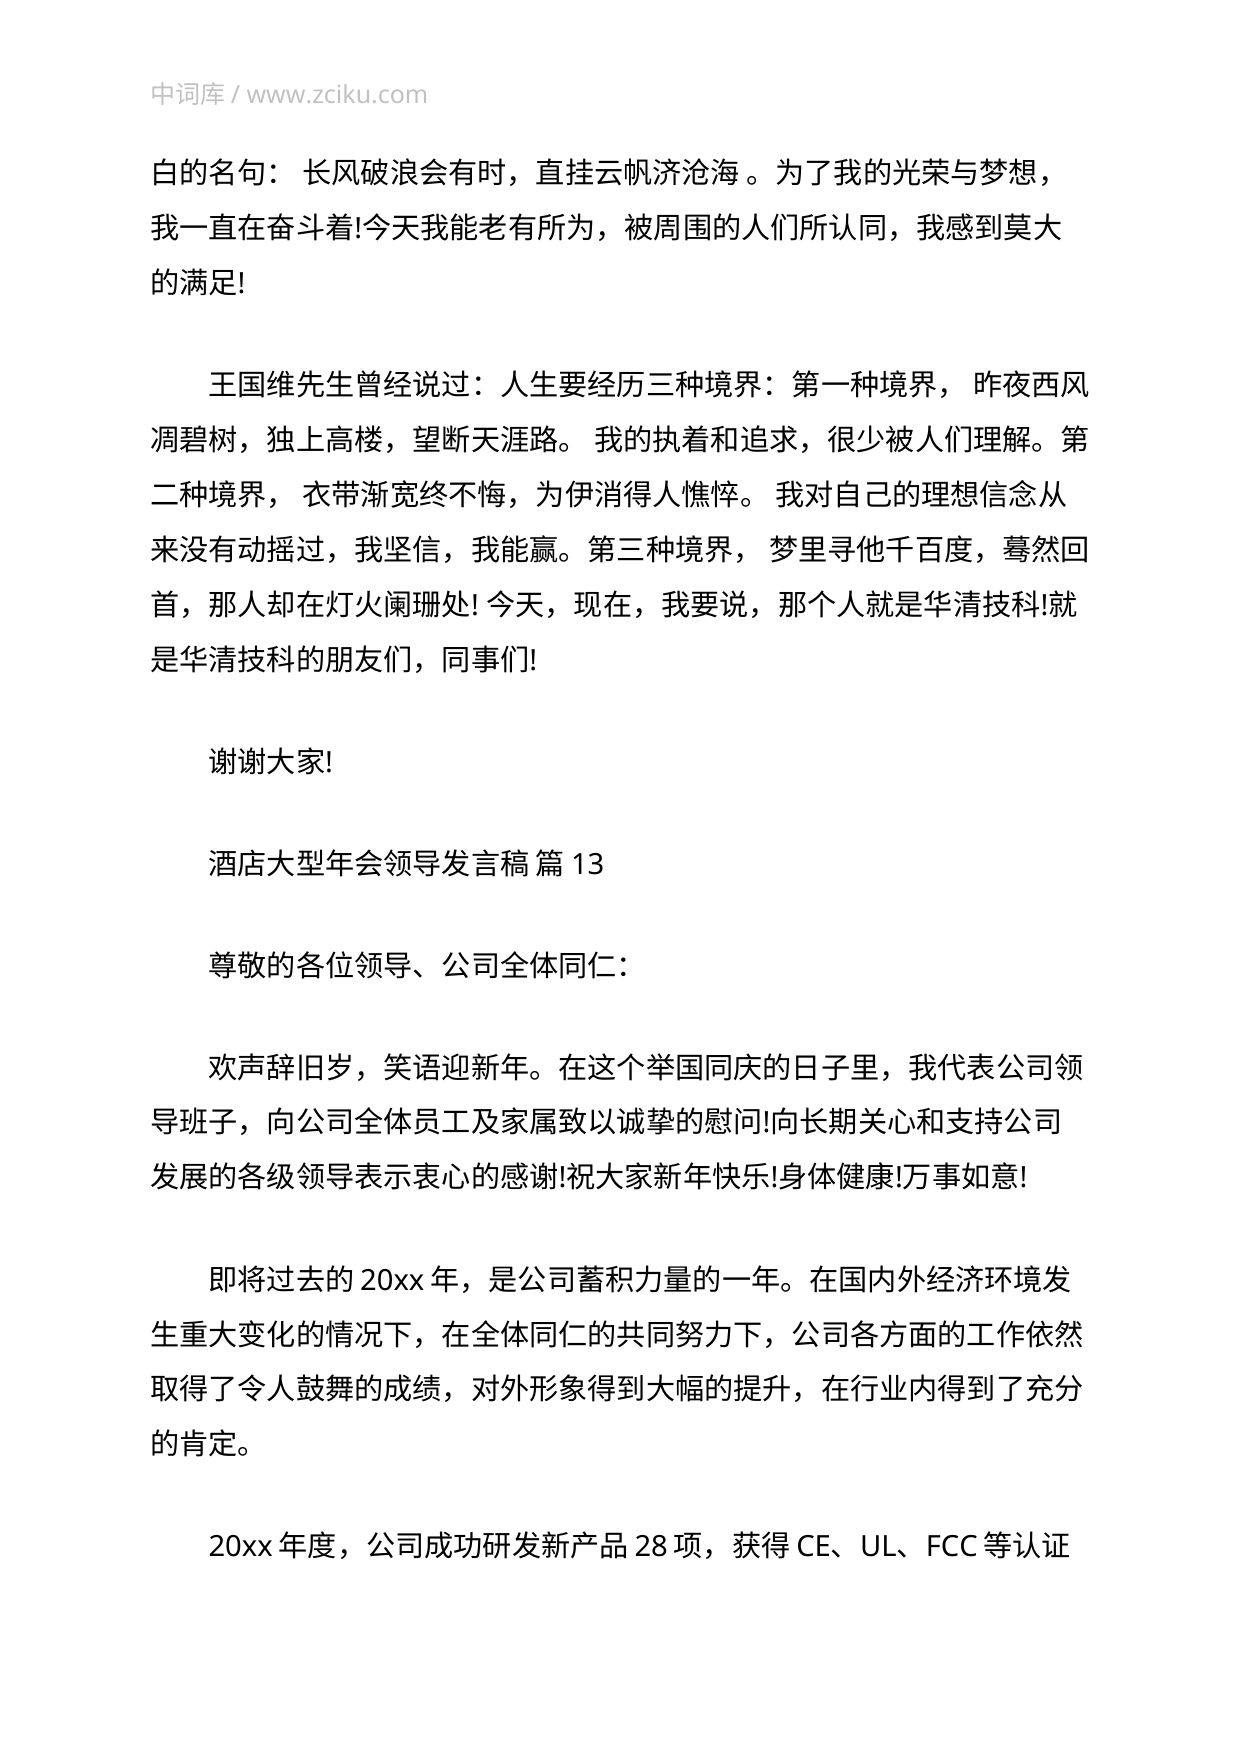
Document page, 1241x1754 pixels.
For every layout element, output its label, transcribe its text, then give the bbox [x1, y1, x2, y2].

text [150, 150, 1090, 302]
text 尊敬的各位领导、公司全体同仁： [150, 942, 1090, 985]
text 王国维先生曾经说过：人生要经历三种境界：第一种境界， 昨夜西风凋碧树，独上高楼，望断天涯路。 我的执着和追求，很少被人们理解。第二种境界， 衣带渐宽终不悔，为伊消得人憔悴。 我对自己的理想信念从来没有动摇过，我坚信，我能赢。第三种境界， 梦里寻他千百度，蓦然回首，那人却在灯火阑珊处! 今天，现在，我要说，那个人就是华清技科!就是华清技科的朋友们，同事们! [150, 362, 1090, 679]
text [150, 1523, 1090, 1565]
text 酒店大型年会领导发言稿 篇13 [150, 840, 1090, 883]
text 即将过去的20xx年，是公司蓄积力量的一年。在国内外经济环境发生重大变化的情况下，在全体同仁的共同努力下，公司各方面的工作依然取得了令人鼓舞的成绩，对外形象得到大幅的提升，在行业内得到了充分的肯定。 [150, 1256, 1090, 1463]
text 谢谢大家! [150, 738, 1090, 781]
text 欢声辞旧岁，笑语迎新年。在这个举国同庆的日子里，我代表公司领导班子，向公司全体员工及家属致以诚挚的慰问!向长期关心和支持公司发展的各级领导表示衷心的感谢!祝大家新年快乐!身体健康!万事如意! [150, 1044, 1090, 1196]
